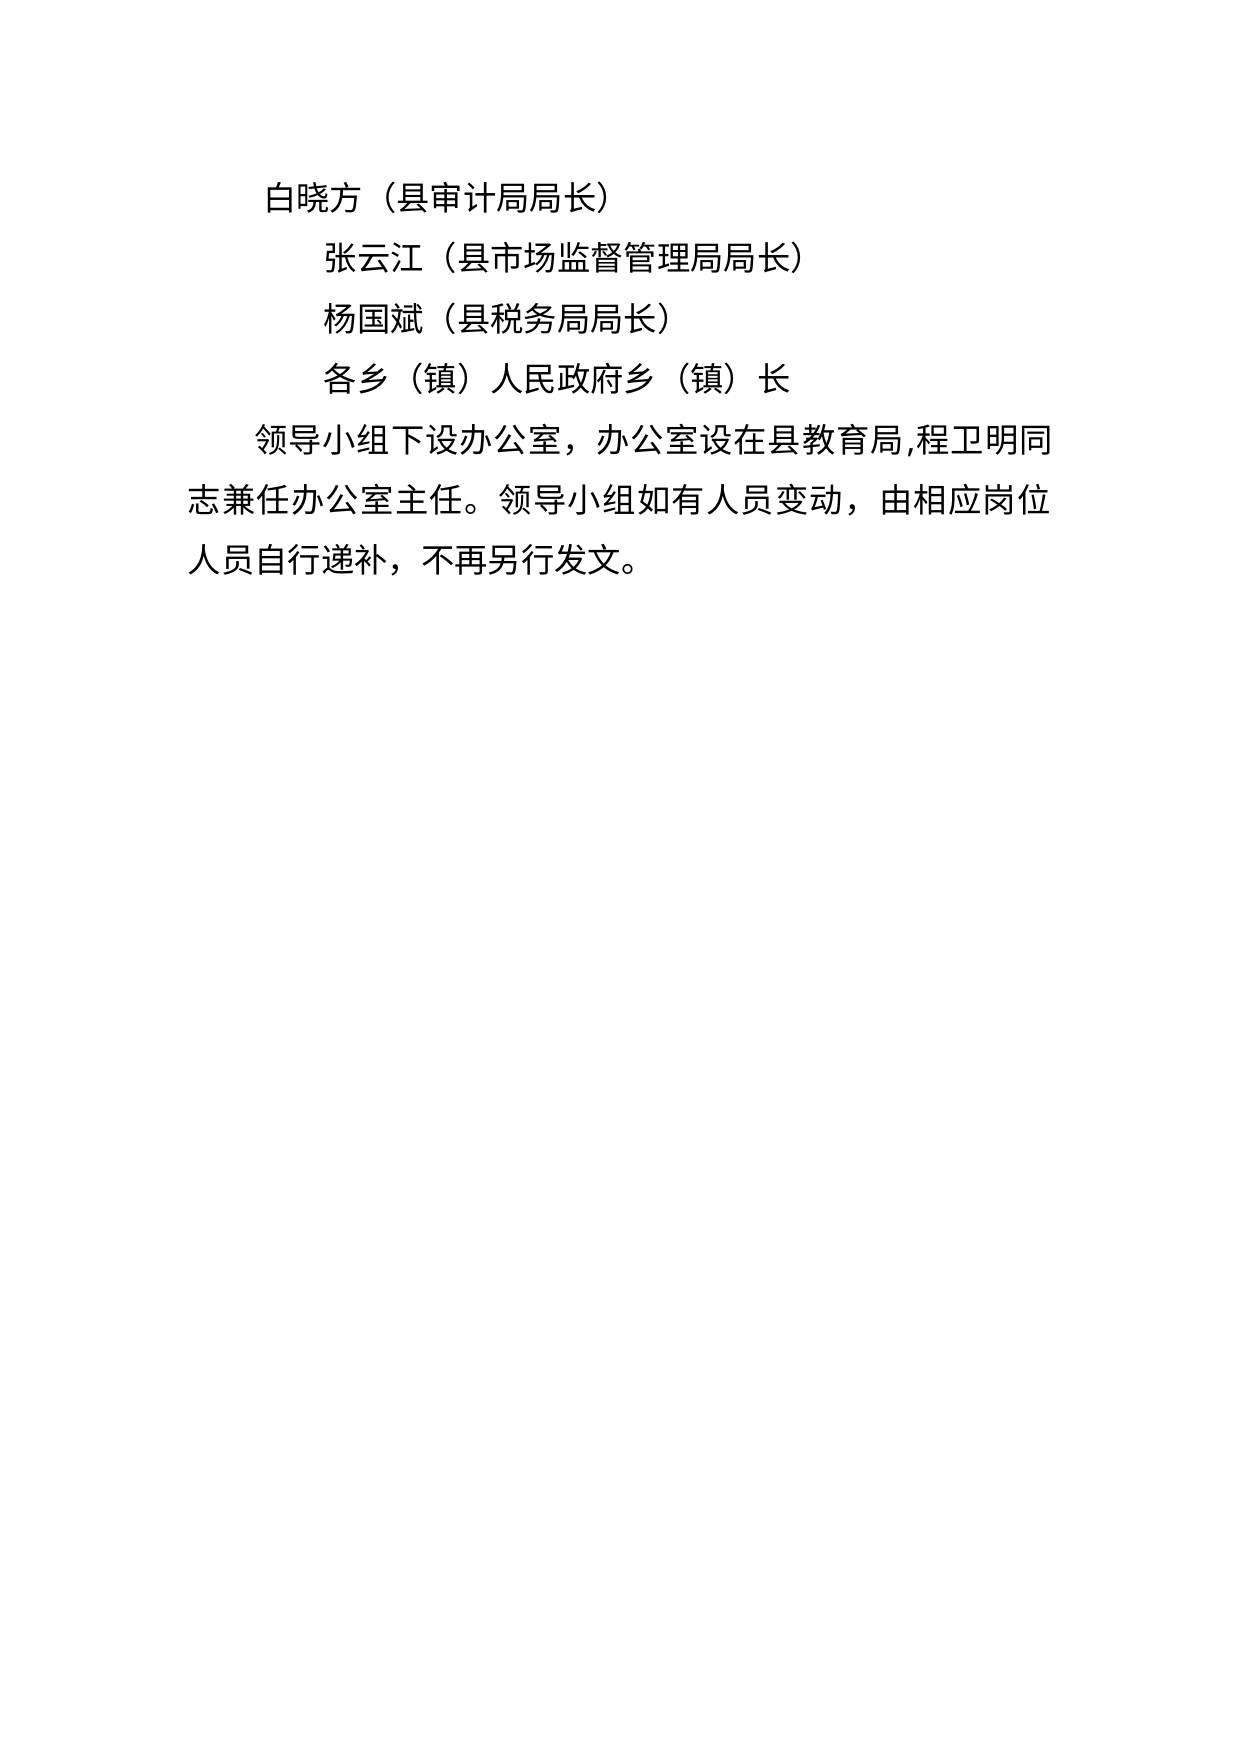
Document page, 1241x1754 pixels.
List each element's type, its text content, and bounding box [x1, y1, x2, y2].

text 领导小组下设办公室，办公室设在县教育局,程卫明同志兼任办公室主任。领导小组如有人员变动，由相应岗位人员自行递补，不再另行发文。 [187, 404, 1053, 585]
text 杨国斌（县税务局局长） [187, 283, 1053, 343]
text 白晓方（县审计局局长） [187, 162, 1053, 222]
text 张云江（县市场监督管理局局长） [187, 222, 1053, 283]
text 各乡（镇）人民政府乡（镇）长 [187, 343, 1053, 404]
